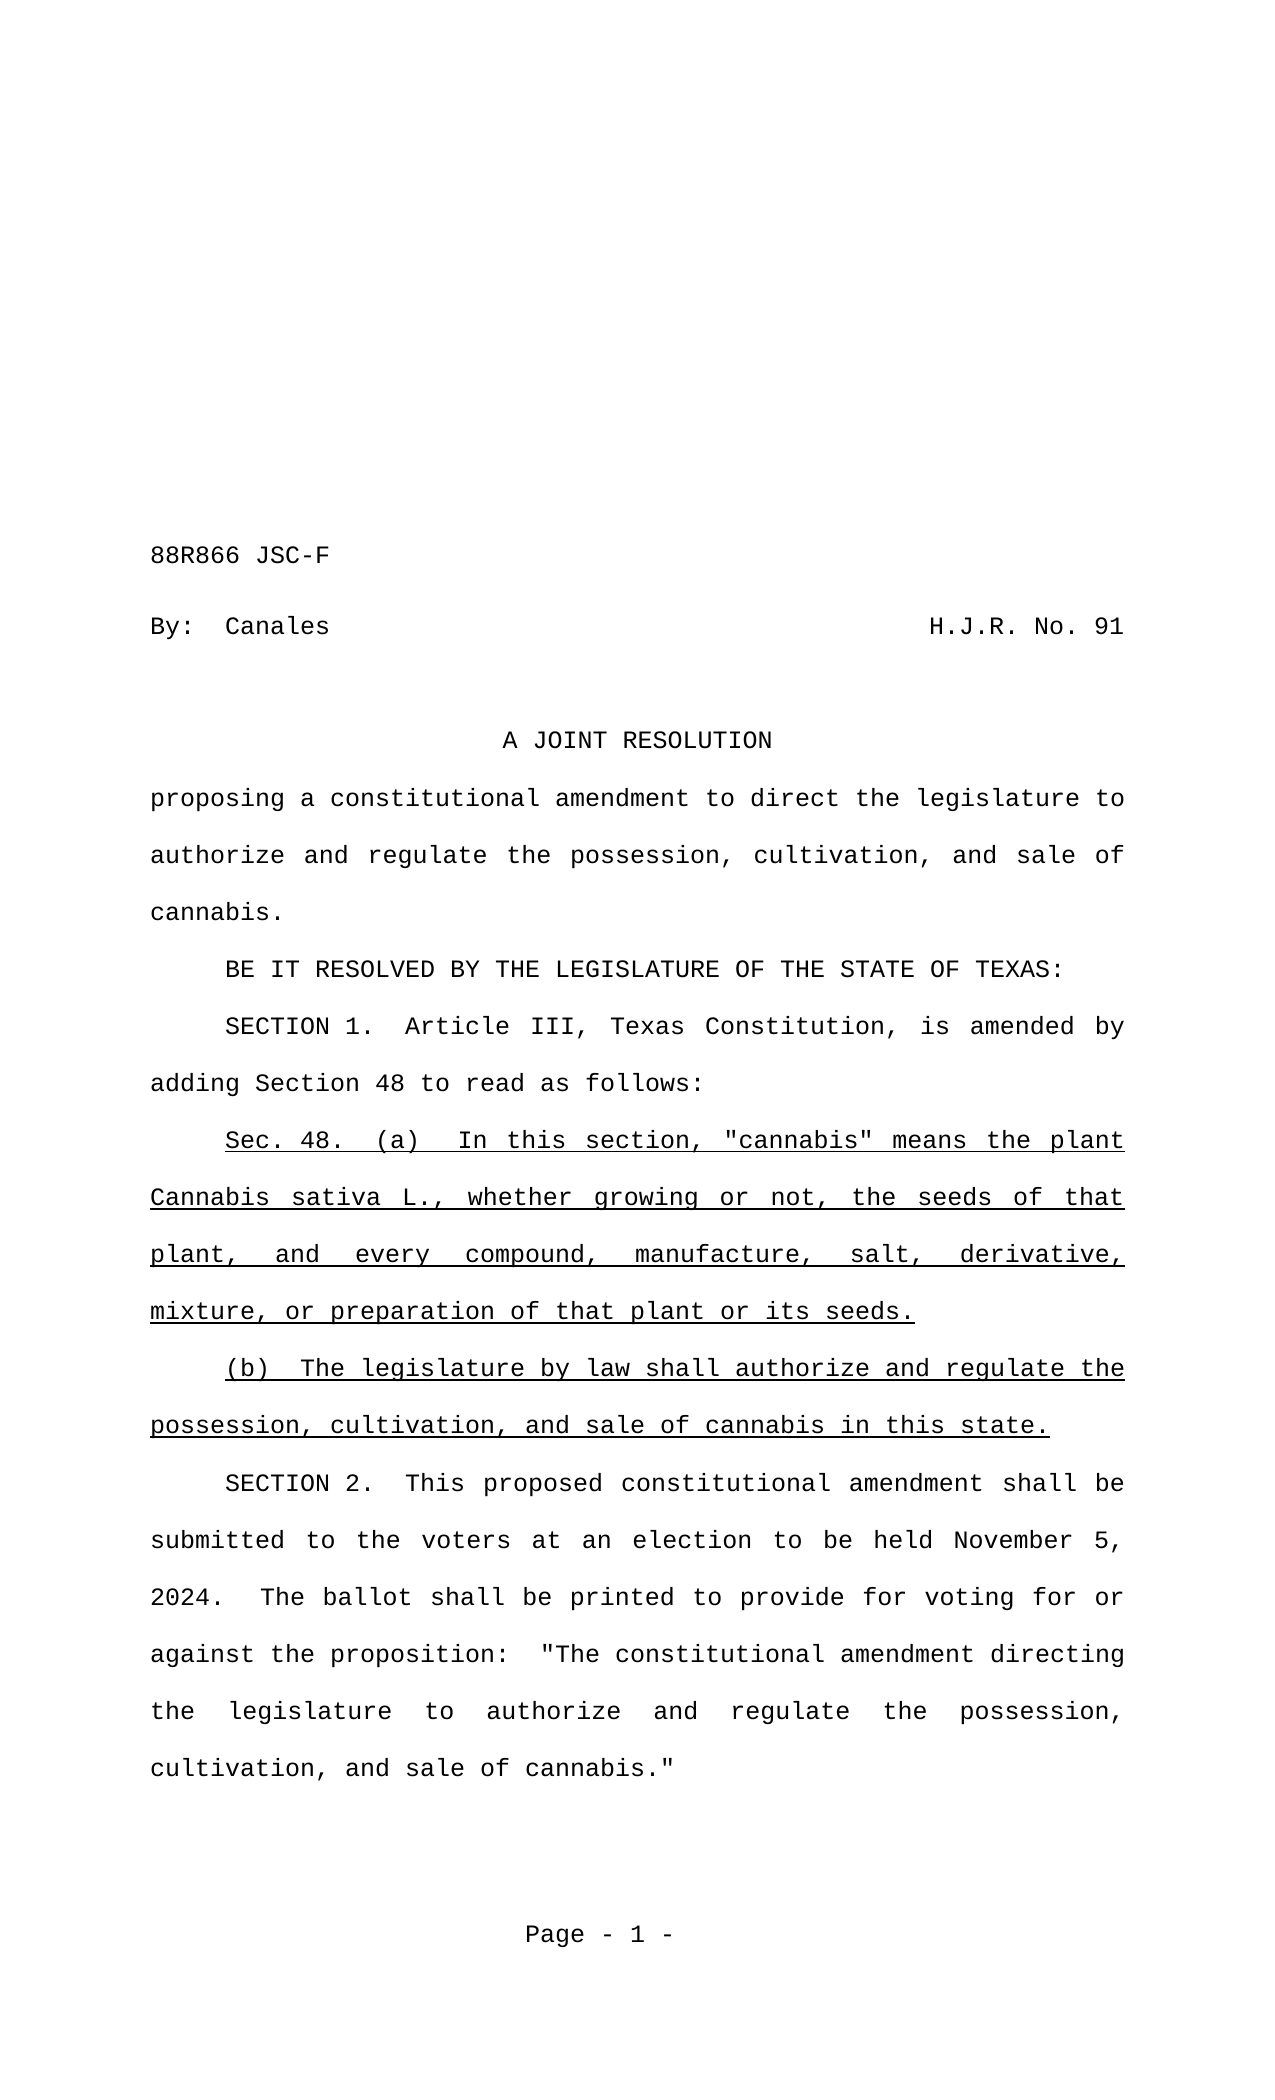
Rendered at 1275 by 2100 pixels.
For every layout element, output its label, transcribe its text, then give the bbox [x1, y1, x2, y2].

text 88R866 JSC-F [150, 542, 1125, 571]
text proposing a constitutional amendment to direct the legislature to authorize and regulate the possession, cultivation, and sale of cannabis. [150, 785, 1125, 928]
text (b) The legislature by law shall authorize and regulate the possession, cultivation, and sale of cannabis in this state. [150, 1356, 1125, 1441]
text By: Canales H.J.R. No. 91 [150, 614, 1125, 642]
text A JOINT RESOLUTION [150, 728, 1125, 756]
text Sec. 48. (a) In this section, "cannabis" means the plant Cannabis sativa L., whether growing or not, the seeds of that plant, and every compound, manufacture, salt, derivative, mixture, or preparation of that plant or its seeds. [150, 1210, 1125, 1265]
text SECTION 2. This proposed constitutional amendment shall be submitted to the voters at an election to be held November 5, 2024. The ballot shall be printed to provide for voting for or against the proposition: "The constitutional amendment directing the legislature to authorize and regulate the possession, cultivation, and sale of cannabis." [150, 1470, 1125, 1784]
text BE IT RESOLVED BY THE LEGISLATURE OF THE STATE OF TEXAS: [150, 956, 1125, 985]
text Sec. 48. (a) In this section, "cannabis" means the plant Cannabis sativa L., whether growing or not, the seeds of that plant, and every compound, manufacture, salt, derivative, mixture, or preparation of that plant or its seeds. [150, 1267, 1125, 1327]
text SECTION 1. Article III, Texas Constitution, is amended by adding Section 48 to read as follows: [150, 1013, 1125, 1099]
text Sec. 48. (a) In this section, "cannabis" means the plant Cannabis sativa L., whether growing or not, the seeds of that plant, and every compound, manufacture, salt, derivative, mixture, or preparation of that plant or its seeds. [150, 1127, 1125, 1208]
